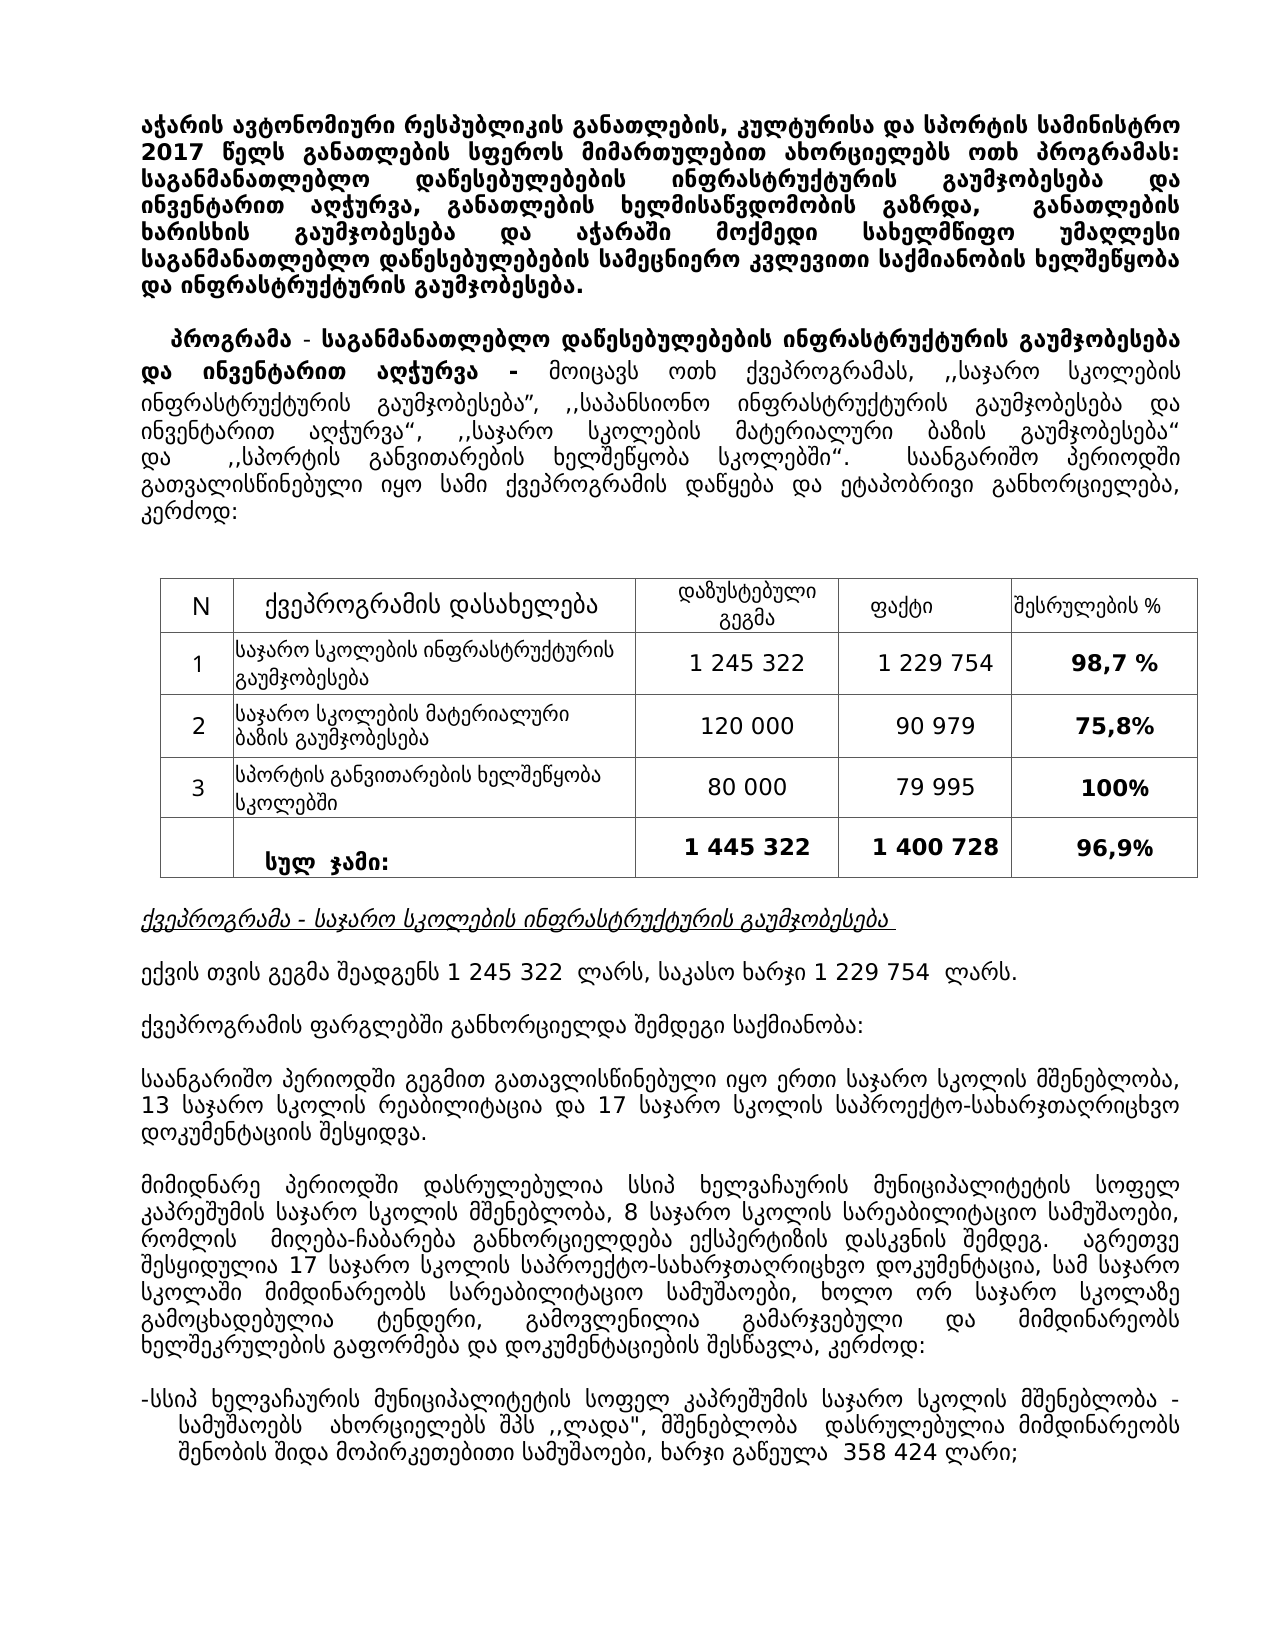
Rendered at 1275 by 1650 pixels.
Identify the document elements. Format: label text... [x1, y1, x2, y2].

text პროგრამა - საგანმანათლებლო დაწესებულებების ინფრასტრუქტურის გაუმჯობესება და ინვენტარით აღჭურვა - მოიცავს ოთხ ქვეპროგრამას, ,,საჯარო სკოლების ინფრასტრუქტურის გაუმჯობესება”, ,,საპანსიონო ინფრასტრუქტურის გაუმჯობესება და ინვენტარით აღჭურვა“, ,,საჯარო სკოლების მატერიალური ბაზის გაუმჯობესება“ და ,,სპორტის განვითარების ხელშეწყობა სკოლებში“. საანგარიშო პერიოდში გათვალისწინებული იყო სამი ქვეპროგრამის დაწყება და ეტაპობრივი განხორციელება, კერძოდ: [141, 326, 1181, 524]
table_cell 3 [161, 758, 233, 817]
table_header ქვეპროგრამის დასახელება [234, 579, 635, 632]
list სსიპ ხელვაჩაურის მუნიციპალიტეტის სოფელ კაპრეშუმის საჯარო სკოლის მშენებლობა - სამუშაოებს ახორციელებს შპს ,,ლადა", მშენებლობა დასრულებულია მიმდინარეობს შენობის შიდა მოპირკეთებითი სამუშაოები, ხარჯი გაწეულა 358 424 ლარი; [141, 1386, 1181, 1466]
table_header შესრულების % [1012, 579, 1197, 632]
table_cell [161, 818, 233, 877]
table_cell სულ ჯამი: [234, 818, 635, 877]
table_cell 79 995 [839, 758, 1011, 817]
table_cell საჯარო სკოლების ინფრასტრუქტურის გაუმჯობესება [234, 633, 635, 694]
table_cell 98,7 % [1012, 633, 1197, 694]
table_cell 1 445 322 [636, 818, 838, 877]
table_cell 75,8% [1012, 695, 1197, 757]
text მიმიდნარე პერიოდში დასრულებულია სსიპ ხელვაჩაურის მუნიციპალიტეტის სოფელ კაპრეშუმის საჯარო სკოლის მშენებლობა, 8 საჯარო სკოლის სარეაბილიტაციო სამუშაოები, რომლის მიღება-ჩაბარება განხორციელდება ექსპერტიზის დასკვნის შემდეგ. აგრეთვე შესყიდულია 17 საჯარო სკოლის საპროექტო-სახარჯთაღრიცხვო დოკუმენტაცია, სამ საჯარო სკოლაში მიმდინარეობს სარეაბილიტაციო სამუშაოები, ხოლო ორ საჯარო სკოლაზე გამოცხადებულია ტენდერი, გამოვლენილია გამარჯვებული და მიმდინარეობს ხელშეკრულების გაფორმება და დოკუმენტაციების შესწავლა, კერძოდ: [141, 1172, 1181, 1359]
table_header დაზუსტებული გეგმა [636, 579, 838, 632]
table_header ფაქტი [839, 579, 1011, 632]
text საანგარიშო პერიოდში გეგმით გათავლისწინებული იყო ერთი საჯარო სკოლის მშენებლობა, 13 საჯარო სკოლის რეაბილიტაცია და 17 საჯარო სკოლის საპროექტო-სახარჯთაღრიცხვო დოკუმენტაციის შესყიდვა. [141, 1066, 1181, 1146]
table_cell 90 979 [839, 695, 1011, 757]
text ქვეპროგრამა - საჯარო სკოლების ინფრასტრუქტურის გაუმჯობესება [141, 906, 1181, 932]
table_cell 1 [161, 633, 233, 694]
table_cell 80 000 [636, 758, 838, 817]
table_cell 1 245 322 [636, 633, 838, 694]
text ექვის თვის გეგმა შეადგენს 1 245 322 ლარს, საკასო ხარჯი 1 229 754 ლარს. [141, 959, 1181, 986]
table_cell 1 229 754 [839, 633, 1011, 694]
table_cell 100% [1012, 758, 1197, 817]
table_cell საჯარო სკოლების მატერიალური ბაზის გაუმჯობესება [234, 695, 635, 757]
text აჭარის ავტონომიური რესპუბლიკის განათლების, კულტურისა და სპორტის სამინისტრო 2017 წელს განათლების სფეროს მიმართულებით ახორციელებს ოთხ პროგრამას: საგანმანათლებლო დაწესებულებების ინფრასტრუქტურის გაუმჯობესება და ინვენტარით აღჭურვა, განათლების ხელმისაწვდომობის გაზრდა, განათლების ხარისხის გაუმჯობესება და აჭარაში მოქმედი სახელმწიფო უმაღლესი საგანმანათლებლო დაწესებულებების სამეცნიერო კვლევითი საქმიანობის ხელშეწყობა და ინფრასტრუქტურის გაუმჯობესება. [141, 112, 1181, 299]
table_cell 96,9% [1012, 818, 1197, 877]
text ქვეპროგრამის ფარგლებში განხორციელდა შემდეგი საქმიანობა: [141, 1012, 1181, 1039]
table_cell სპორტის განვითარების ხელშეწყობა სკოლებში [234, 758, 635, 817]
table_header N [161, 579, 233, 632]
table_cell 1 400 728 [839, 818, 1011, 877]
table_cell 2 [161, 695, 233, 757]
table_cell 120 000 [636, 695, 838, 757]
